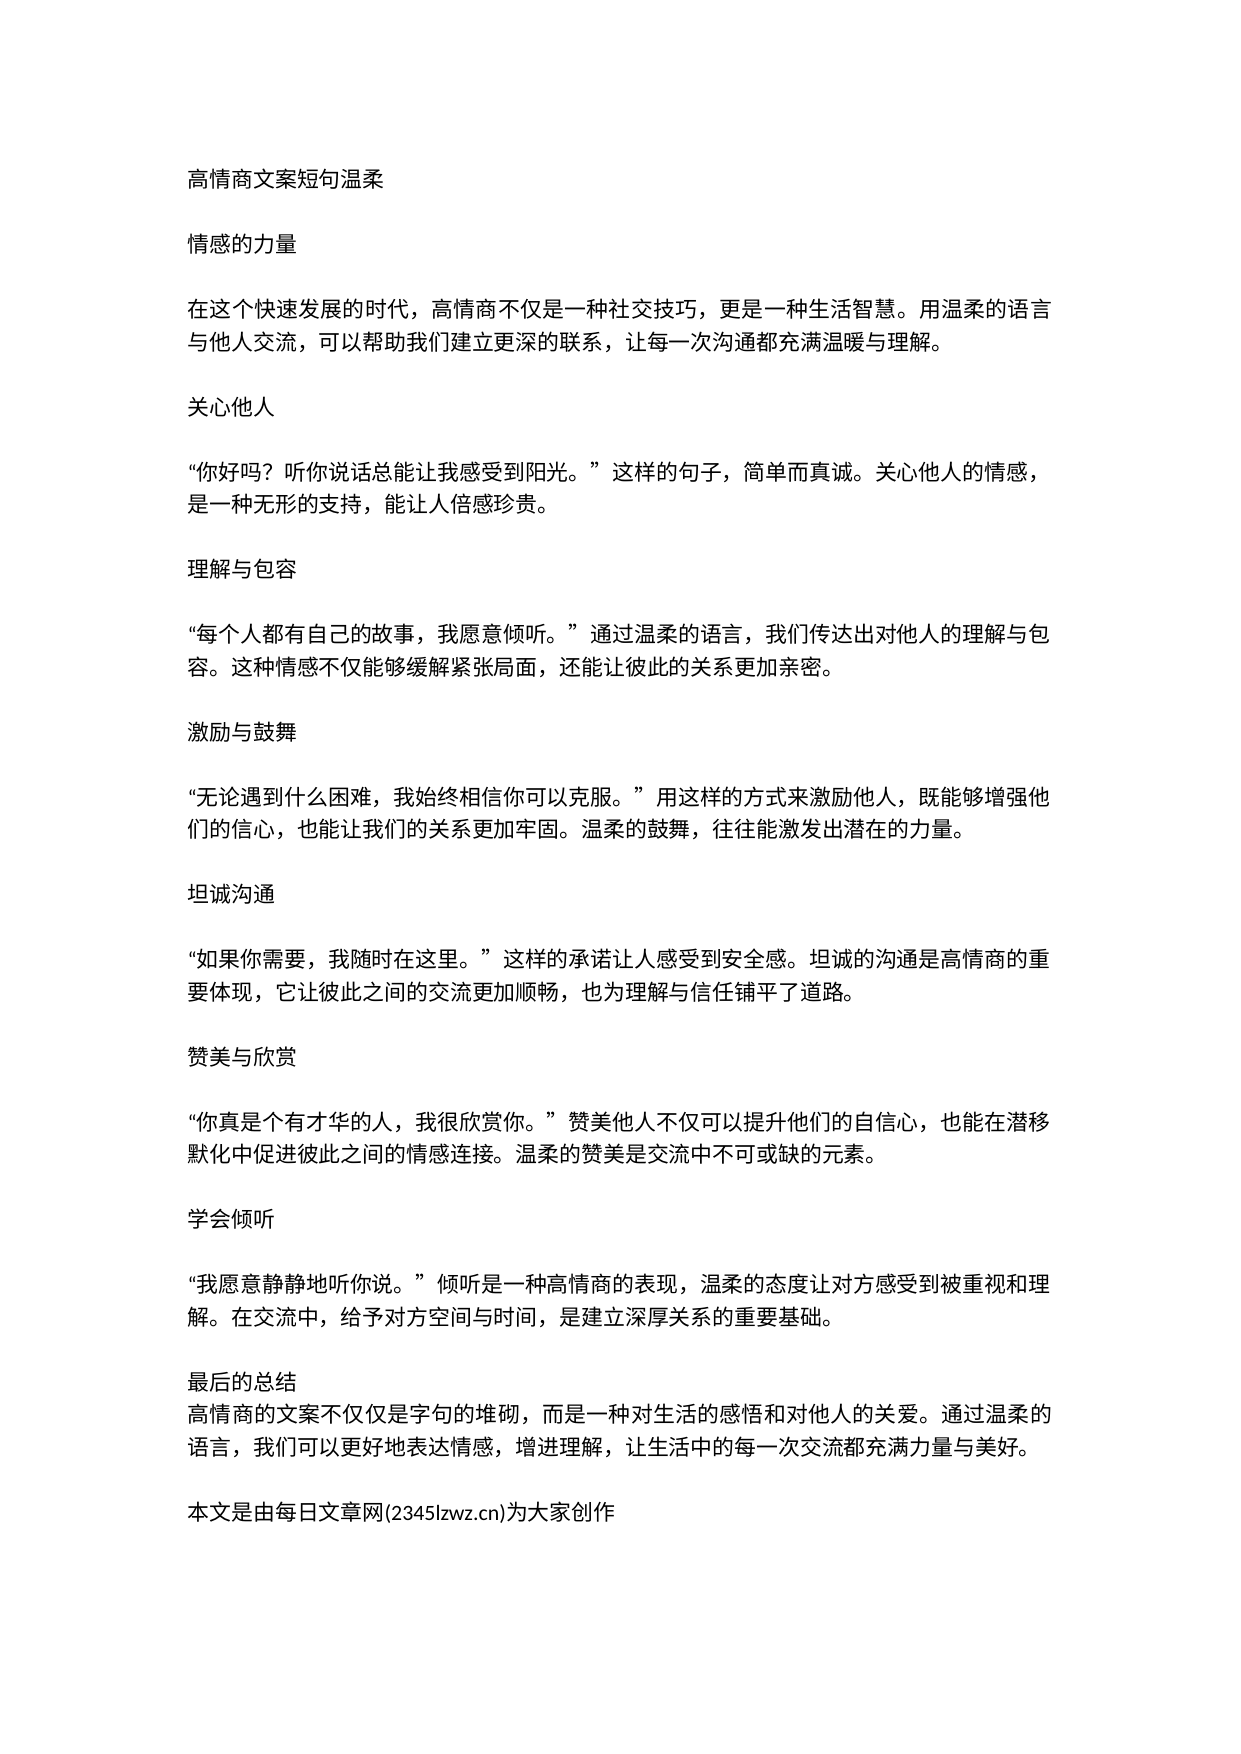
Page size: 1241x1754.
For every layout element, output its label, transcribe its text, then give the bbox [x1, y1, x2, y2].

text 关心他人 [187, 389, 1053, 422]
text 理解与包容 [187, 552, 1053, 584]
text “如果你需要，我随时在这里。”这样的承诺让人感受到安全感。坦诚的沟通是高情商的重要体现，它让彼此之间的交流更加顺畅，也为理解与信任铺平了道路。 [187, 942, 1053, 1007]
text 情感的力量 [187, 227, 1053, 259]
text 高情商的文案不仅仅是字句的堆砌，而是一种对生活的感悟和对他人的关爱。通过温柔的语言，我们可以更好地表达情感，增进理解，让生活中的每一次交流都充满力量与美好。 [187, 1397, 1053, 1462]
text 最后的总结 [187, 1364, 1053, 1397]
text “我愿意静静地听你说。”倾听是一种高情商的表现，温柔的态度让对方感受到被重视和理解。在交流中，给予对方空间与时间，是建立深厚关系的重要基础。 [187, 1267, 1053, 1332]
text 坦诚沟通 [187, 877, 1053, 909]
text 在这个快速发展的时代，高情商不仅是一种社交技巧，更是一种生活智慧。用温柔的语言与他人交流，可以帮助我们建立更深的联系，让每一次沟通都充满温暖与理解。 [187, 292, 1053, 357]
text “你好吗？听你说话总能让我感受到阳光。”这样的句子，简单而真诚。关心他人的情感，是一种无形的支持，能让人倍感珍贵。 [187, 454, 1053, 519]
text “每个人都有自己的故事，我愿意倾听。”通过温柔的语言，我们传达出对他人的理解与包容。这种情感不仅能够缓解紧张局面，还能让彼此的关系更加亲密。 [187, 617, 1053, 682]
text “你真是个有才华的人，我很欣赏你。”赞美他人不仅可以提升他们的自信心，也能在潜移默化中促进彼此之间的情感连接。温柔的赞美是交流中不可或缺的元素。 [187, 1104, 1053, 1169]
text 学会倾听 [187, 1202, 1053, 1234]
text “无论遇到什么困难，我始终相信你可以克服。”用这样的方式来激励他人，既能够增强他们的信心，也能让我们的关系更加牢固。温柔的鼓舞，往往能激发出潜在的力量。 [187, 779, 1053, 844]
text 赞美与欣赏 [187, 1039, 1053, 1072]
text 激励与鼓舞 [187, 714, 1053, 747]
text 本文是由每日文章网(2345lzwz.cn)为大家创作 [187, 1494, 1053, 1527]
text 高情商文案短句温柔 [187, 162, 1053, 194]
